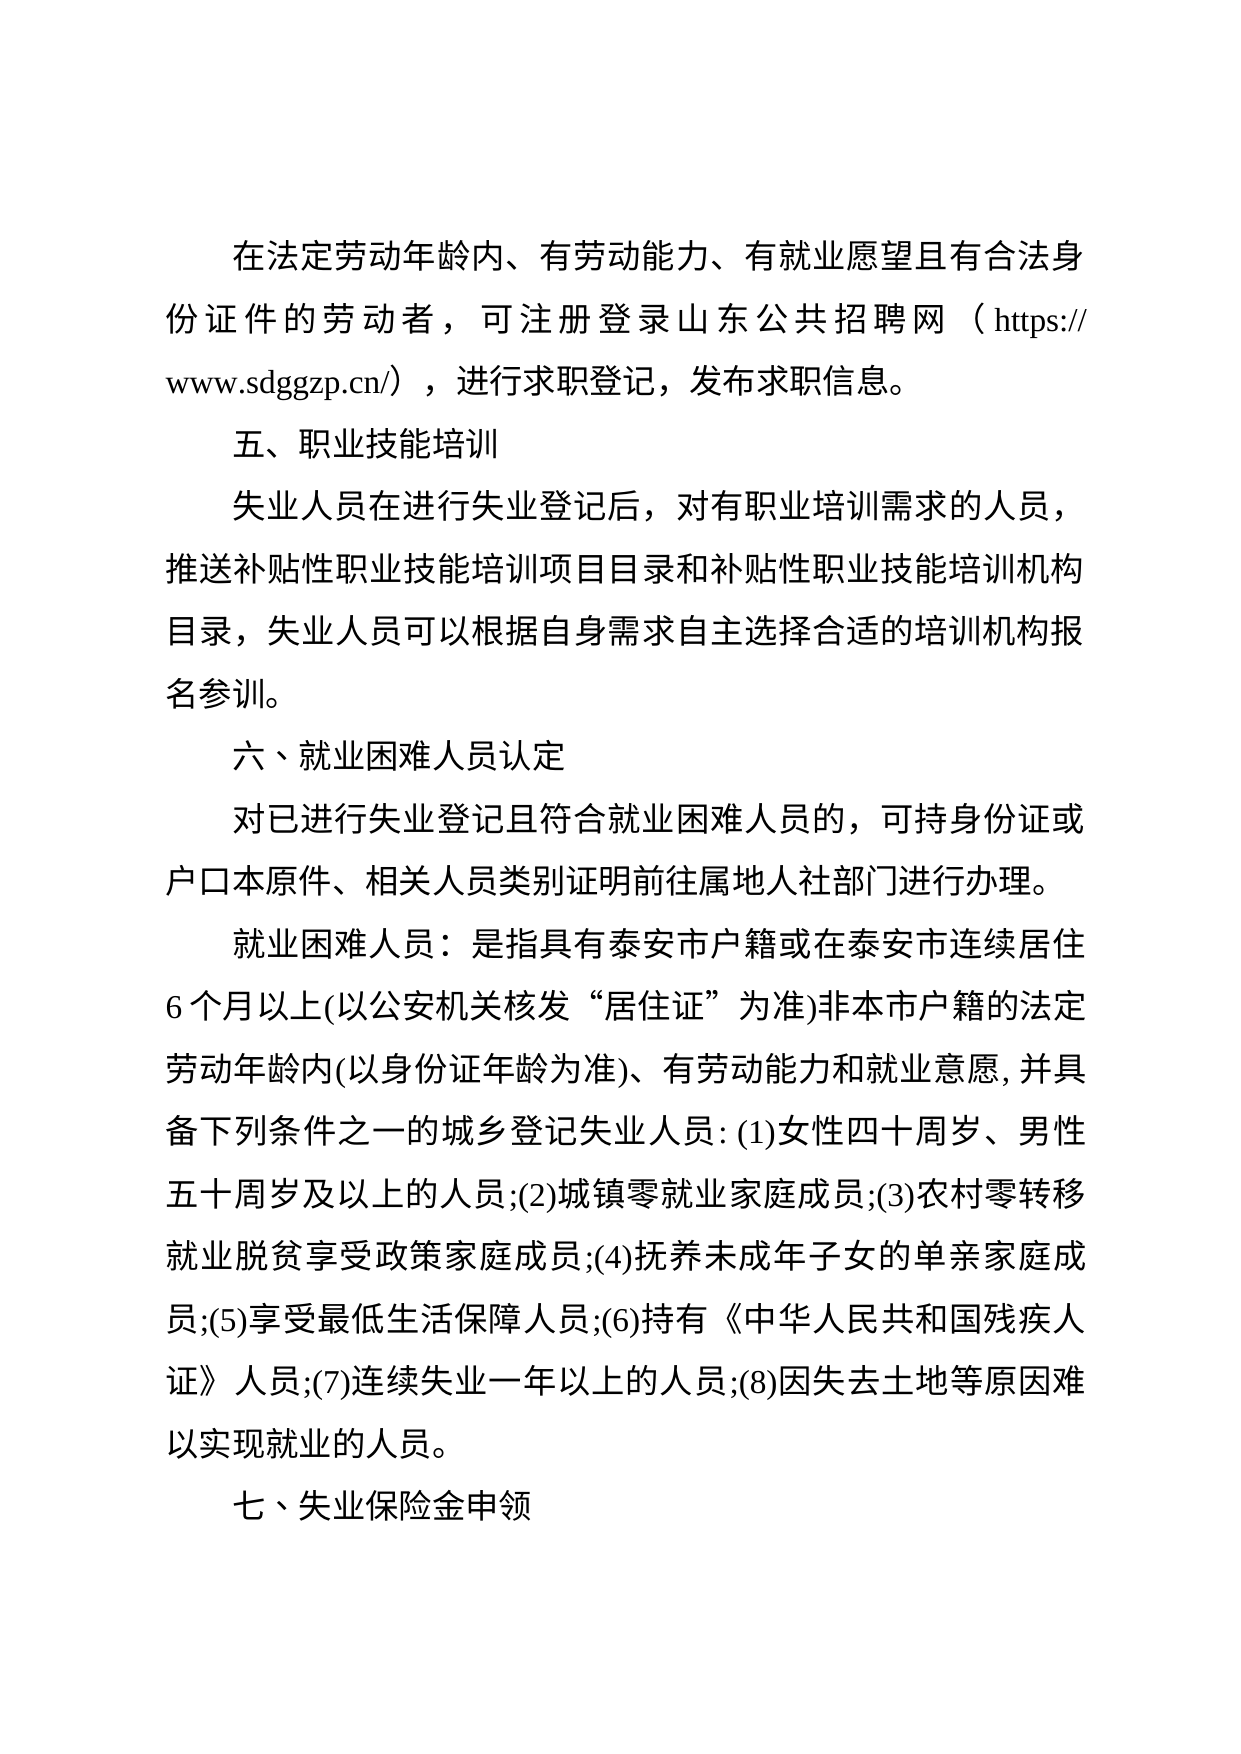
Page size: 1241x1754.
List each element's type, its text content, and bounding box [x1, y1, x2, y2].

text 失业人员在进行失业登记后，对有职业培训需求的人员， 推送补贴性职业技能培训项目目录和补贴性职业技能培训机构目录，失业人员可以根据自身需求自主选择合适的培训机构报名参训。 [165, 468, 1087, 718]
text 在法定劳动年龄内、有劳动能力、有就业愿望且有合法身份证件的劳动者，可注册登录山东公共招聘网（https://www.sdggzp.cn/），进行求职登记，发布求职信息。 [165, 218, 1087, 406]
text 就业困难人员：是指具有泰安市户籍或在泰安市连续居住6个月以上(以公安机关核发“居住证”为准)非本市户籍的法定劳动年龄内(以身份证年龄为准)、有劳动能力和就业意愿, 并具备下列条件之一的城乡登记失业人员: (1)女性四十周岁、男性五十周岁及以上的人员;(2)城镇零就业家庭成员;(3)农村零转移就业脱贫享受政策家庭成员;(4)抚养未成年子女的单亲家庭成员;(5)享受最低生活保障人员;(6)持有《中华人民共和国残疾人证》人员;(7)连续失业一年以上的人员;(8)因失去土地等原因难以实现就业的人员。 [165, 906, 1087, 1468]
text 七、失业保险金申领 [165, 1468, 1087, 1531]
text 六、就业困难人员认定 [165, 718, 1087, 781]
text 对已进行失业登记且符合就业困难人员的，可持身份证或户口本原件、相关人员类别证明前往属地人社部门进行办理。 [165, 781, 1087, 906]
text 五、职业技能培训 [165, 406, 1087, 468]
